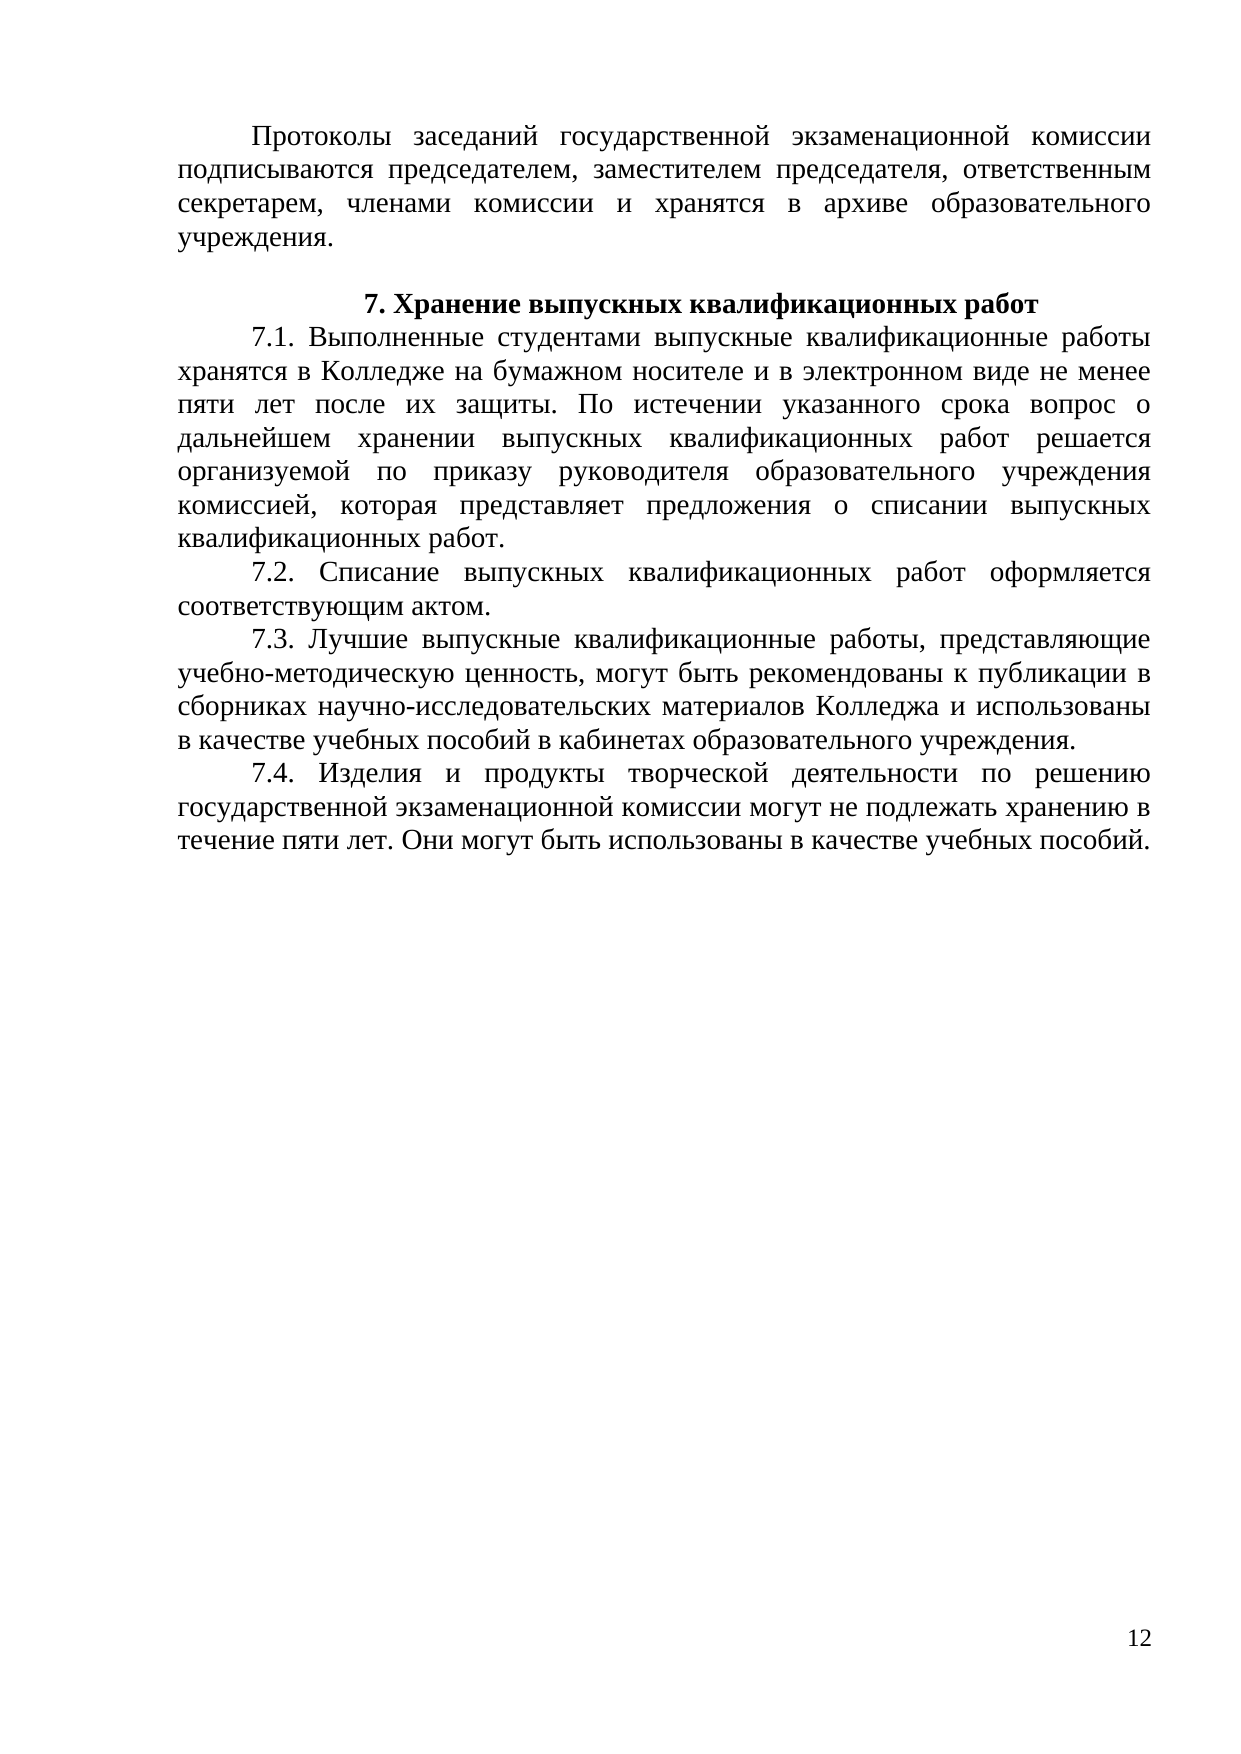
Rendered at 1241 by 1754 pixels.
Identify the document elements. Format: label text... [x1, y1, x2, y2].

text 7. Хранение выпускных квалификационных работ [177, 286, 1152, 319]
text 7.3. Лучшие выпускные квалификационные работы, представляющие учебно-методическую ценность, могут быть рекомендованы к публикации в сборниках научно-исследовательских материалов Колледжа и использованы в качестве учебных пособий в кабинетах образовательного учреждения. [177, 621, 1152, 755]
text Протоколы заседаний государственной экзаменационной комиссии подписываются председателем, заместителем председателя, ответственным секретарем, членами комиссии и хранятся в архиве образовательного учреждения. [177, 118, 1152, 252]
text 7.1. Выполненные студентами выпускные квалификационные работы хранятся в Колледже на бумажном носителе и в электронном виде не менее пяти лет после их защиты. По истечении указанного срока вопрос о дальнейшем хранении выпускных квалификационных работ решается организуемой по приказу руководителя образовательного учреждения комиссией, которая представляет предложения о списании выпускных квалификационных работ. [177, 319, 1152, 554]
text 7.4. Изделия и продукты творческой деятельности по решению государственной экзаменационной комиссии могут не подлежать хранению в течение пяти лет. Они могут быть использованы в качестве учебных пособий. [177, 755, 1152, 856]
text 7.2. Списание выпускных квалификационных работ оформляется соответствующим актом. [177, 554, 1152, 621]
